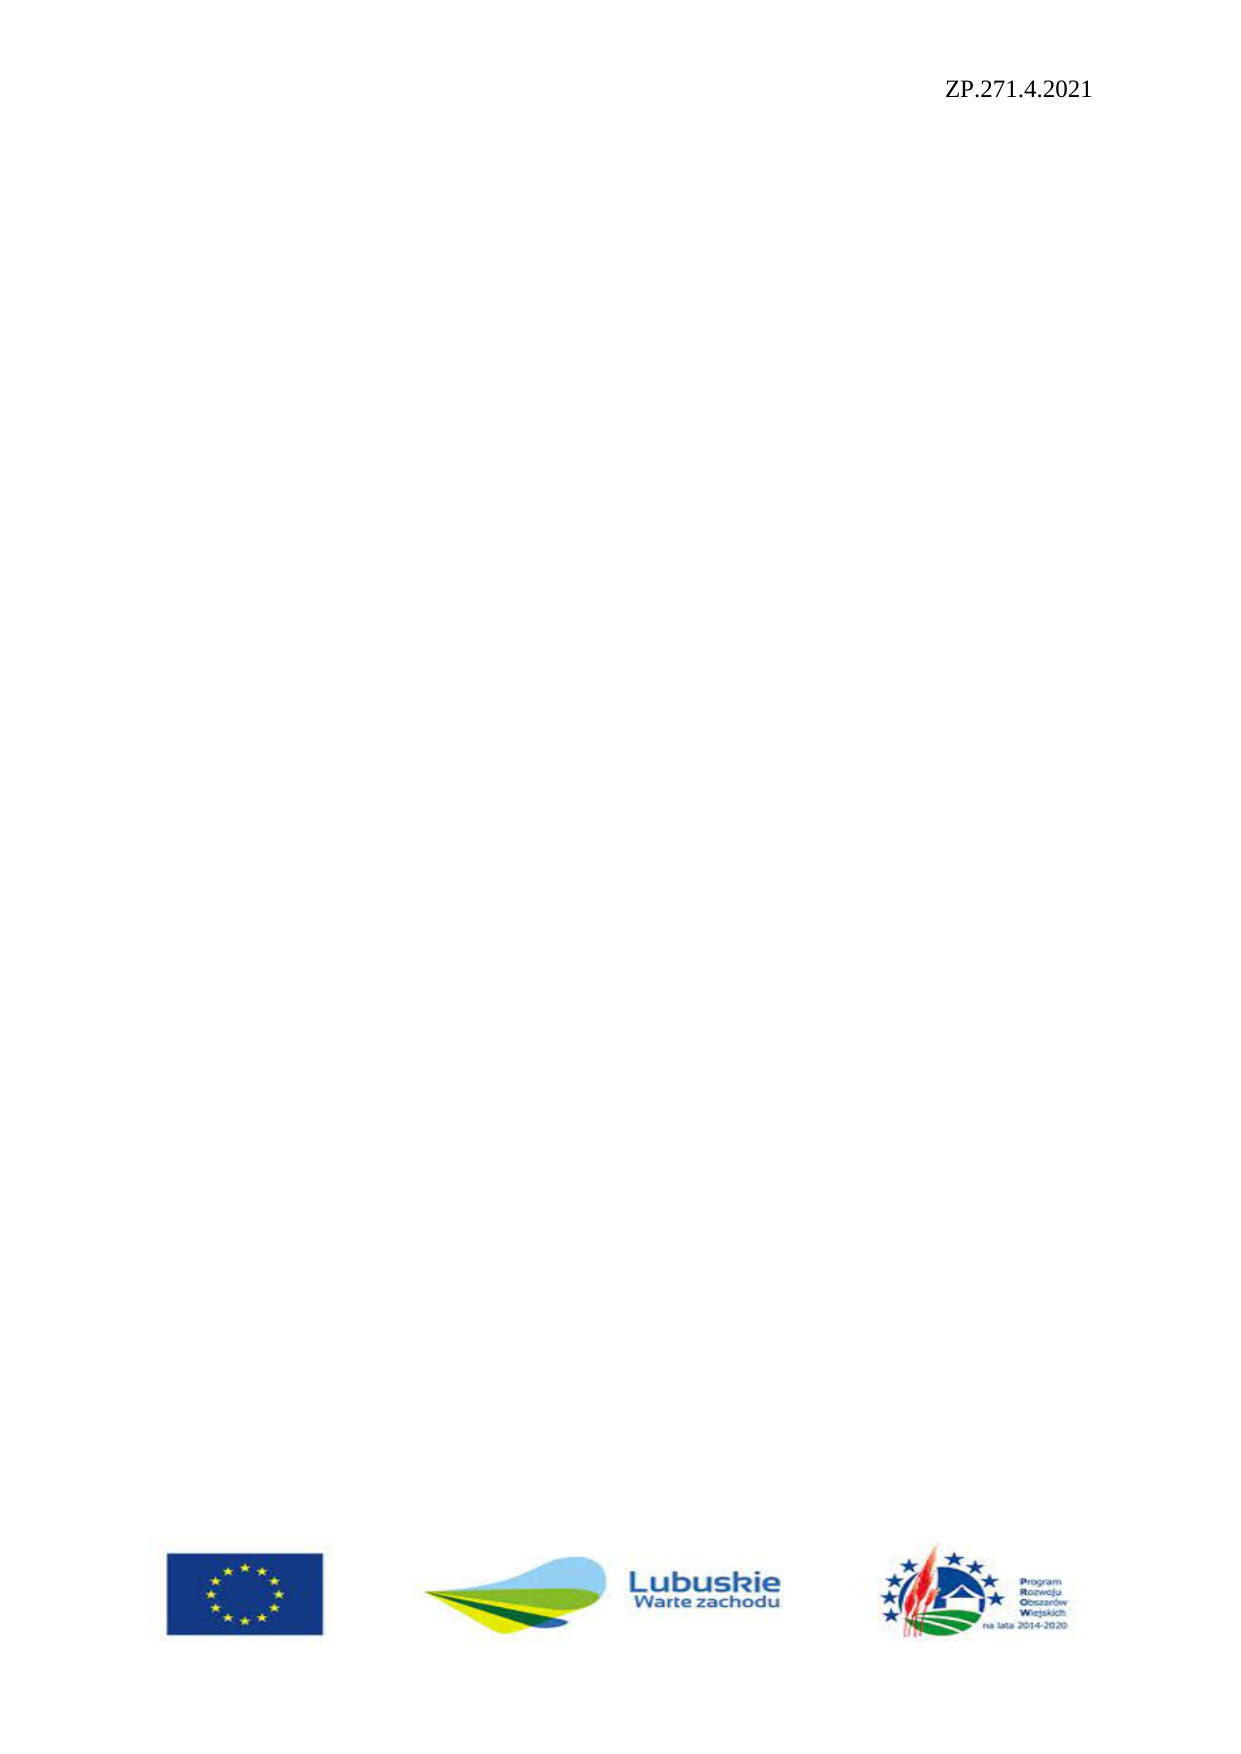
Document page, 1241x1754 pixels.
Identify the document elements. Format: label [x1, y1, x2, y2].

picture [147, 1537, 1093, 1652]
